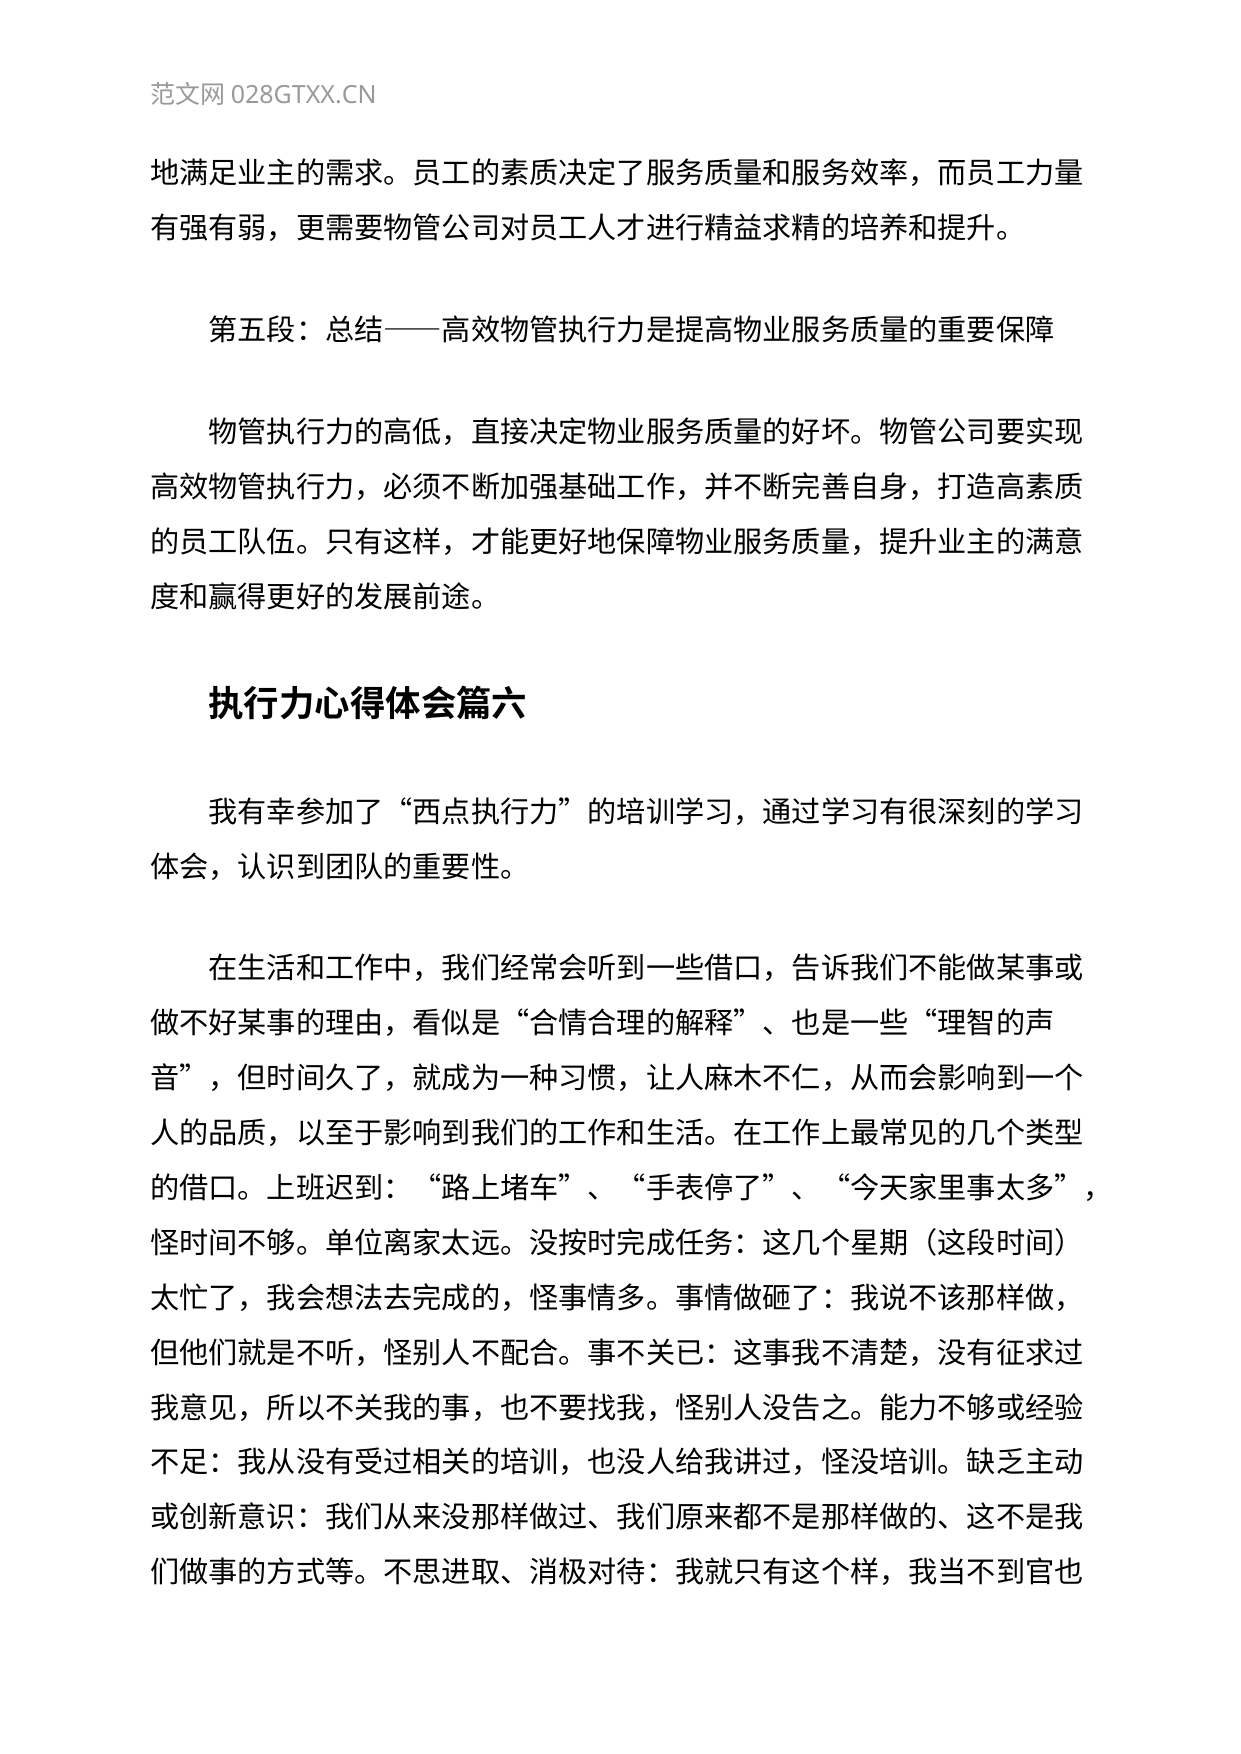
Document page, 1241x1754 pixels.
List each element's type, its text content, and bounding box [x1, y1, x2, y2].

text 物管执行力的高低，直接决定物业服务质量的好坏。物管公司要实现高效物管执行力，必须不断加强基础工作，并不断完善自身，打造高素质的员工队伍。只有这样，才能更好地保障物业服务质量，提升业主的满意度和赢得更好的发展前途。 [150, 408, 1090, 615]
text 执行力心得体会篇六 [150, 675, 1090, 726]
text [150, 945, 1090, 1591]
text 第五段：总结——高效物管执行力是提高物业服务质量的重要保障 [150, 307, 1090, 349]
text 我有幸参加了“西点执行力”的培训学习，通过学习有很深刻的学习体会，认识到团队的重要性。 [150, 788, 1090, 886]
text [150, 150, 1090, 247]
